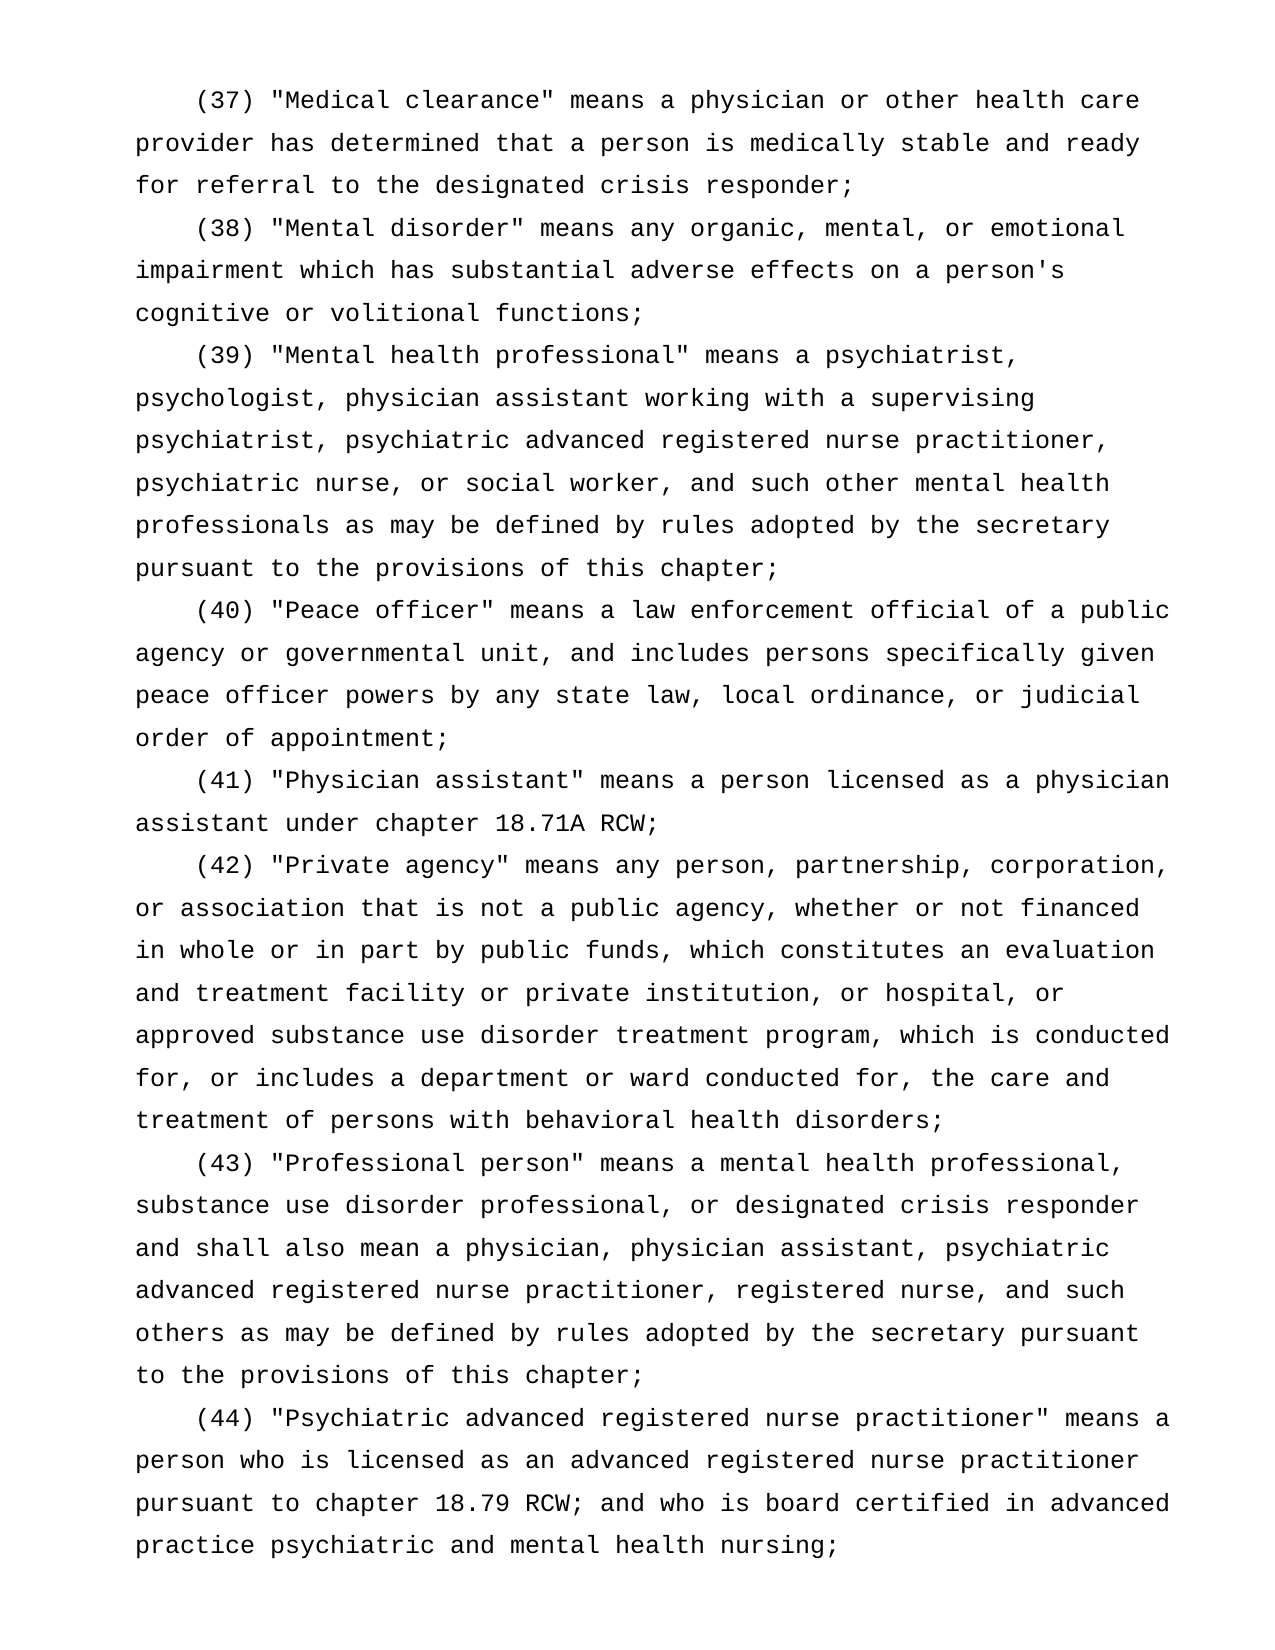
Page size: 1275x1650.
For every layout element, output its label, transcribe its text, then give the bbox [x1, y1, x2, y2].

text (39) "Mental health professional" means a psychiatrist, psychologist, physician assistant working with a supervising psychiatrist, psychiatric advanced registered nurse practitioner, psychiatric nurse, or social worker, and such other mental health professionals as may be defined by rules adopted by the secretary pursuant to the provisions of this chapter; [135, 330, 1170, 585]
text (42) "Private agency" means any person, partnership, corporation, or association that is not a public agency, whether or not financed in whole or in part by public funds, which constitutes an evaluation and treatment facility or private institution, or hospital, or approved substance use disorder treatment program, which is conducted for, or includes a department or ward conducted for, the care and treatment of persons with behavioral health disorders; [135, 840, 1170, 1137]
text (40) "Peace officer" means a law enforcement official of a public agency or governmental unit, and includes persons specifically given peace officer powers by any state law, local ordinance, or judicial order of appointment; [135, 585, 1170, 755]
text (37) "Medical clearance" means a physician or other health care provider has determined that a person is medically stable and ready for referral to the designated crisis responder; [135, 75, 1170, 202]
text (41) "Physician assistant" means a person licensed as a physician assistant under chapter 18.71A RCW; [135, 755, 1170, 840]
text (38) "Mental disorder" means any organic, mental, or emotional impairment which has substantial adverse effects on a person's cognitive or volitional functions; [135, 202, 1170, 330]
text (44) "Psychiatric advanced registered nurse practitioner" means a person who is licensed as an advanced registered nurse practitioner pursuant to chapter 18.79 RCW; and who is board certified in advanced practice psychiatric and mental health nursing; [135, 1392, 1170, 1562]
text (43) "Professional person" means a mental health professional, substance use disorder professional, or designated crisis responder and shall also mean a physician, physician assistant, psychiatric advanced registered nurse practitioner, registered nurse, and such others as may be defined by rules adopted by the secretary pursuant to the provisions of this chapter; [135, 1137, 1170, 1392]
